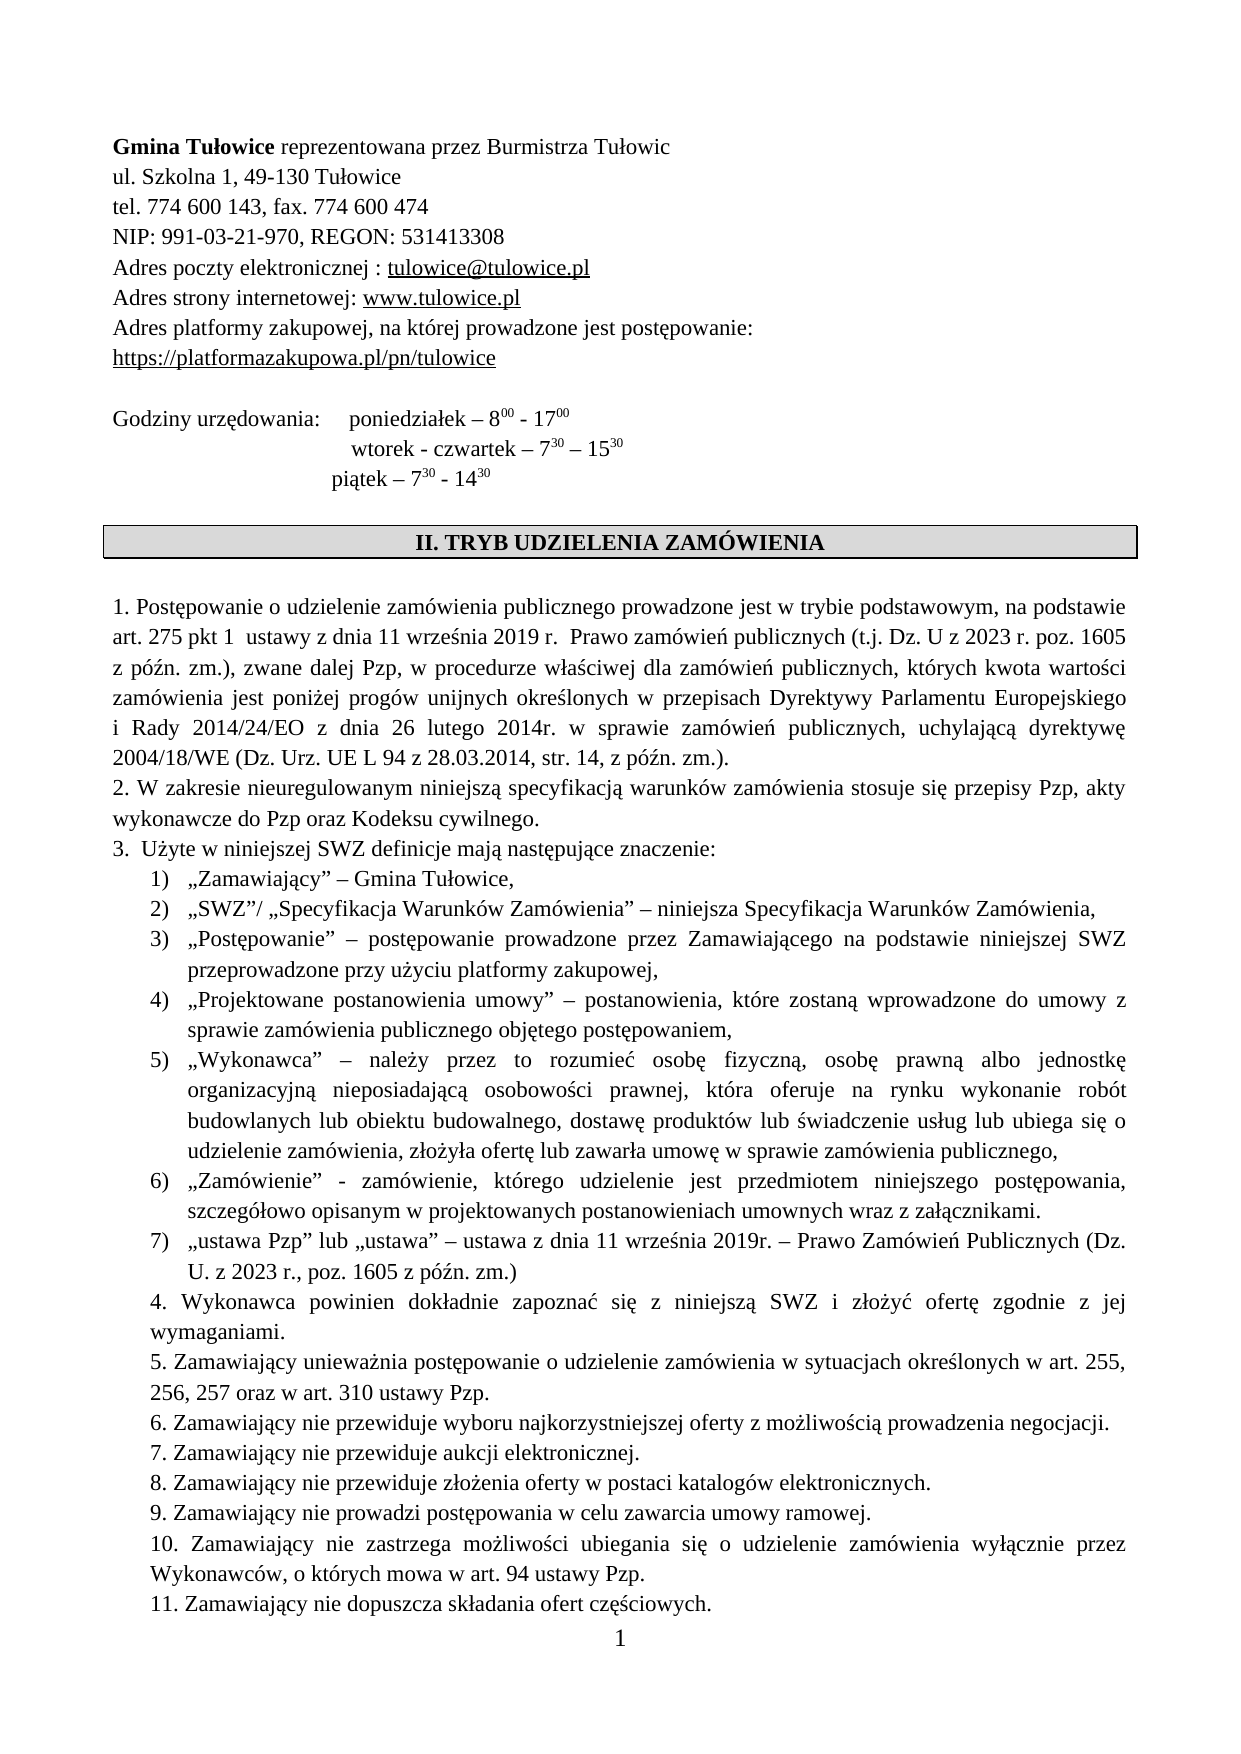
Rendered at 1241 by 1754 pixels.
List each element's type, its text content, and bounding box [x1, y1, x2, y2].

text https://platformazakupowa.pl/pn/tulowice [112, 344, 1128, 371]
text wtorek - czwartek – 730 – 1530 [112, 435, 1128, 461]
text 1. Postępowanie o udzielenie zamówienia publicznego prowadzone jest w trybie podstawowym, na podstawie art. 275 pkt 1 ustawy z dnia 11 września 2019 r. Prawo zamówień publicznych (t.j. Dz. U z 2023 r. poz. 1605 z późn. zm.), zwane dalej Pzp, w procedurze właściwej dla zamówień publicznych, których kwota wartości zamówienia jest poniżej progów unijnych określonych w przepisach Dyrektywy Parlamentu Europejskiego i Rady 2014/24/EO z dnia 26 lutego 2014r. w sprawie zamówień publicznych, uchylającą dyrektywę 2004/18/WE (Dz. Urz. UE L 94 z 28.03.2014, str. 14, z późn. zm.). [112, 593, 1128, 771]
text 10. Zamawiający nie zastrzega możliwości ubiegania się o udzielenie zamówienia wyłącznie przez Wykonawców, o których mowa w art. 94 ustawy Pzp. [150, 1529, 1128, 1586]
text tel. 774 600 143, fax. 774 600 474 [112, 193, 1128, 219]
text Adres platformy zakupowej, na której prowadzone jest postępowanie: [112, 314, 1128, 340]
text piątek – 730 - 1430 [112, 465, 1128, 491]
list „ustawa Pzp” lub „ustawa” – ustawa z dnia 11 września 2019r. – Prawo Zamówień Publicznych (Dz. U. z 2023 r., poz. 1605 z późn. zm.) [150, 1227, 1128, 1284]
text 8. Zamawiający nie przewiduje złożenia oferty w postaci katalogów elektronicznych. [150, 1469, 1128, 1496]
text NIP: 991-03-21-970, REGON: 531413308 [112, 223, 1128, 250]
text 5. Zamawiający unieważnia postępowanie o udzielenie zamówienia w sytuacjach określonych w art. 255, 256, 257 oraz w art. 310 ustawy Pzp. [150, 1348, 1128, 1405]
text 2. W zakresie nieuregulowanym niniejszą specyfikacją warunków zamówienia stosuje się przepisy Pzp, akty wykonawcze do Pzp oraz Kodeksu cywilnego. [112, 774, 1128, 831]
list „Zamawiający” – Gmina Tułowice, [150, 865, 1128, 891]
list „Projektowane postanowienia umowy” – postanowienia, które zostaną wprowadzone do umowy z sprawie zamówienia publicznego objętego postępowaniem, [150, 986, 1128, 1042]
text Godziny urzędowania: poniedziałek – 800 - 1700 [112, 404, 1128, 431]
text Adres poczty elektronicznej : tulowice@tulowice.pl [112, 253, 1128, 280]
text ul. Szkolna 1, 49-130 Tułowice [112, 163, 1128, 189]
text 9. Zamawiający nie prowadzi postępowania w celu zawarcia umowy ramowej. [150, 1499, 1128, 1526]
list „SWZ”/ „Specyfikacja Warunków Zamówienia” – niniejsza Specyfikacja Warunków Zamówienia, [150, 895, 1128, 922]
text 6. Zamawiający nie przewiduje wyboru najkorzystniejszej oferty z możliwością prowadzenia negocjacji. [150, 1409, 1128, 1435]
text 11. Zamawiający nie dopuszcza składania ofert częściowych. [150, 1590, 1128, 1616]
list „Postępowanie” – postępowanie prowadzone przez Zamawiającego na podstawie niniejszej SWZ przeprowadzone przy użyciu platformy zakupowej, [150, 925, 1128, 982]
text 4. Wykonawca powinien dokładnie zapoznać się z niniejszą SWZ i złożyć ofertę zgodnie z jej wymaganiami. [150, 1288, 1128, 1344]
list „Wykonawca” – należy przez to rozumieć osobę fizyczną, osobę prawną albo jednostkę organizacyjną nieposiadającą osobowości prawnej, która oferuje na rynku wykonanie robót budowlanych lub obiektu budowalnego, dostawę produktów lub świadczenie usług lub ubiega się o udzielenie zamówienia, złożyła ofertę lub zawarła umowę w sprawie zamówienia publicznego, [150, 1046, 1128, 1163]
text Adres strony internetowej: www.tulowice.pl [112, 284, 1128, 310]
text 7. Zamawiający nie przewiduje aukcji elektronicznej. [150, 1439, 1128, 1465]
text Gmina Tułowice reprezentowana przez Burmistrza Tułowic [112, 133, 1128, 159]
text II. TRYB UDZIELENIA ZAMÓWIENIA [104, 526, 1136, 557]
list „Zamówienie” - zamówienie, którego udzielenie jest przedmiotem niniejszego postępowania, szczegółowo opisanym w projektowanych postanowieniach umownych wraz z załącznikami. [150, 1167, 1128, 1224]
text 3. Użyte w niniejszej SWZ definicje mają następujące znaczenie: [112, 835, 1128, 861]
